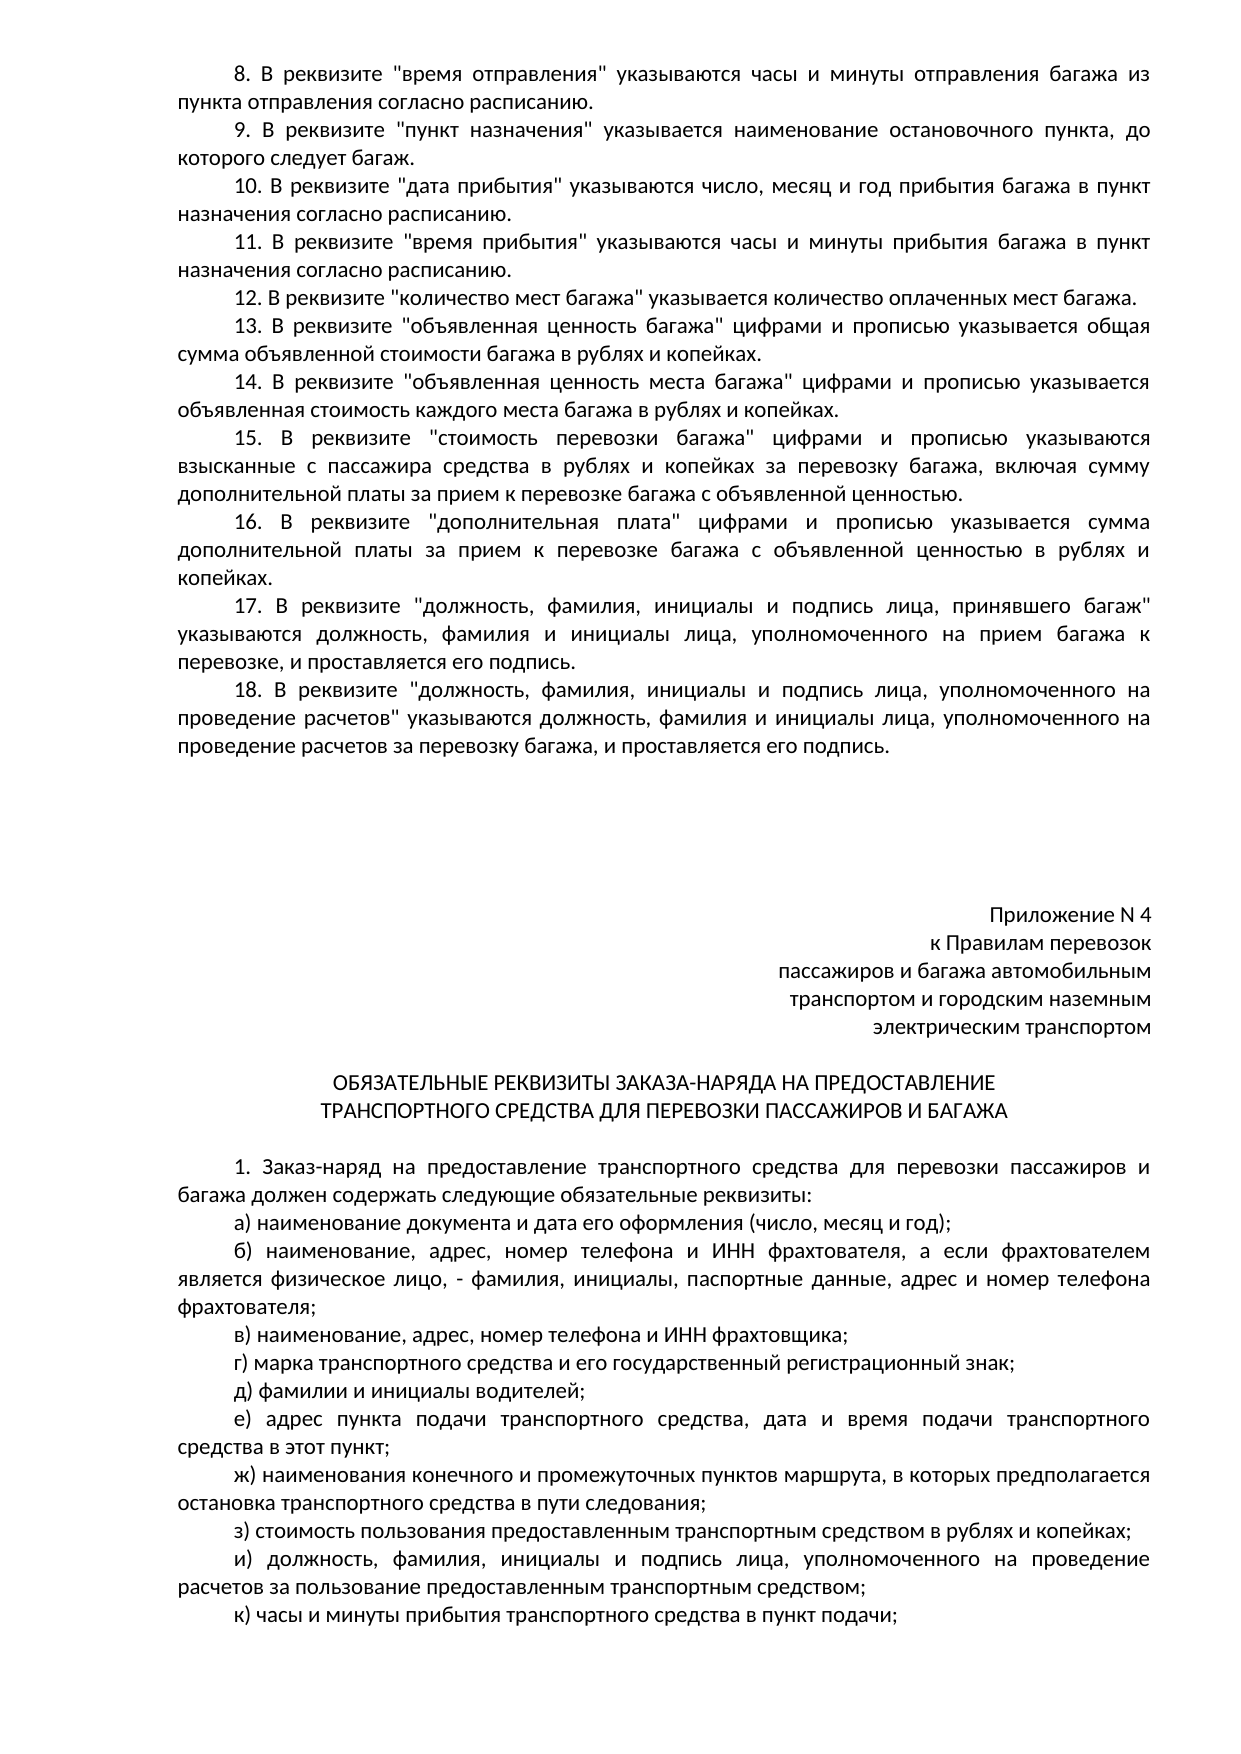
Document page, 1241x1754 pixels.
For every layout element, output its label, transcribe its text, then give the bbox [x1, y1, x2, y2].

text 13. В реквизите "объявленная ценность багажа" цифрами и прописью указывается общая сумма объявленной стоимости багажа в рублях и копейках. [177, 311, 1152, 367]
text к Правилам перевозок [177, 928, 1152, 956]
text электрическим транспортом [177, 1012, 1152, 1040]
text ТРАНСПОРТНОГО СРЕДСТВА ДЛЯ ПЕРЕВОЗКИ ПАССАЖИРОВ И БАГАЖА [177, 1096, 1152, 1124]
text ж) наименования конечного и промежуточных пунктов маршрута, в которых предполагается остановка транспортного средства в пути следования; [177, 1460, 1152, 1516]
text 9. В реквизите "пункт назначения" указывается наименование остановочного пункта, до которого следует багаж. [177, 115, 1152, 171]
text 11. В реквизите "время прибытия" указываются часы и минуты прибытия багажа в пункт назначения согласно расписанию. [177, 227, 1152, 283]
text 15. В реквизите "стоимость перевозки багажа" цифрами и прописью указываются взысканные с пассажира средства в рублях и копейках за перевозку багажа, включая сумму дополнительной платы за прием к перевозке багажа с объявленной ценностью. [177, 423, 1152, 507]
text г) марка транспортного средства и его государственный регистрационный знак; [177, 1348, 1152, 1376]
text е) адрес пункта подачи транспортного средства, дата и время подачи транспортного средства в этот пункт; [177, 1404, 1152, 1460]
text 10. В реквизите "дата прибытия" указываются число, месяц и год прибытия багажа в пункт назначения согласно расписанию. [177, 171, 1152, 227]
text и) должность, фамилия, инициалы и подпись лица, уполномоченного на проведение расчетов за пользование предоставленным транспортным средством; [177, 1544, 1152, 1600]
text Приложение N 4 [177, 900, 1152, 928]
text 8. В реквизите "время отправления" указываются часы и минуты отправления багажа из пункта отправления согласно расписанию. [177, 59, 1152, 115]
text 1. Заказ-наряд на предоставление транспортного средства для перевозки пассажиров и багажа должен содержать следующие обязательные реквизиты: [177, 1152, 1152, 1208]
text транспортом и городским наземным [177, 984, 1152, 1012]
text з) стоимость пользования предоставленным транспортным средством в рублях и копейках; [177, 1516, 1152, 1544]
text а) наименование документа и дата его оформления (число, месяц и год); [177, 1208, 1152, 1236]
text 16. В реквизите "дополнительная плата" цифрами и прописью указывается сумма дополнительной платы за прием к перевозке багажа с объявленной ценностью в рублях и копейках. [177, 507, 1152, 591]
text 14. В реквизите "объявленная ценность места багажа" цифрами и прописью указывается объявленная стоимость каждого места багажа в рублях и копейках. [177, 367, 1152, 423]
text 18. В реквизите "должность, фамилия, инициалы и подпись лица, уполномоченного на проведение расчетов" указываются должность, фамилия и инициалы лица, уполномоченного на проведение расчетов за перевозку багажа, и проставляется его подпись. [177, 676, 1152, 759]
text к) часы и минуты прибытия транспортного средства в пункт подачи; [177, 1600, 1152, 1628]
text б) наименование, адрес, номер телефона и ИНН фрахтователя, а если фрахтователем является физическое лицо, - фамилия, инициалы, паспортные данные, адрес и номер телефона фрахтователя; [177, 1236, 1152, 1320]
text 17. В реквизите "должность, фамилия, инициалы и подпись лица, принявшего багаж" указываются должность, фамилия и инициалы лица, уполномоченного на прием багажа к перевозке, и проставляется его подпись. [177, 591, 1152, 676]
text 12. В реквизите "количество мест багажа" указывается количество оплаченных мест багажа. [177, 283, 1152, 311]
text в) наименование, адрес, номер телефона и ИНН фрахтовщика; [177, 1320, 1152, 1348]
text пассажиров и багажа автомобильным [177, 956, 1152, 984]
text ОБЯЗАТЕЛЬНЫЕ РЕКВИЗИТЫ ЗАКАЗА-НАРЯДА НА ПРЕДОСТАВЛЕНИЕ [177, 1068, 1152, 1096]
text д) фамилии и инициалы водителей; [177, 1376, 1152, 1404]
